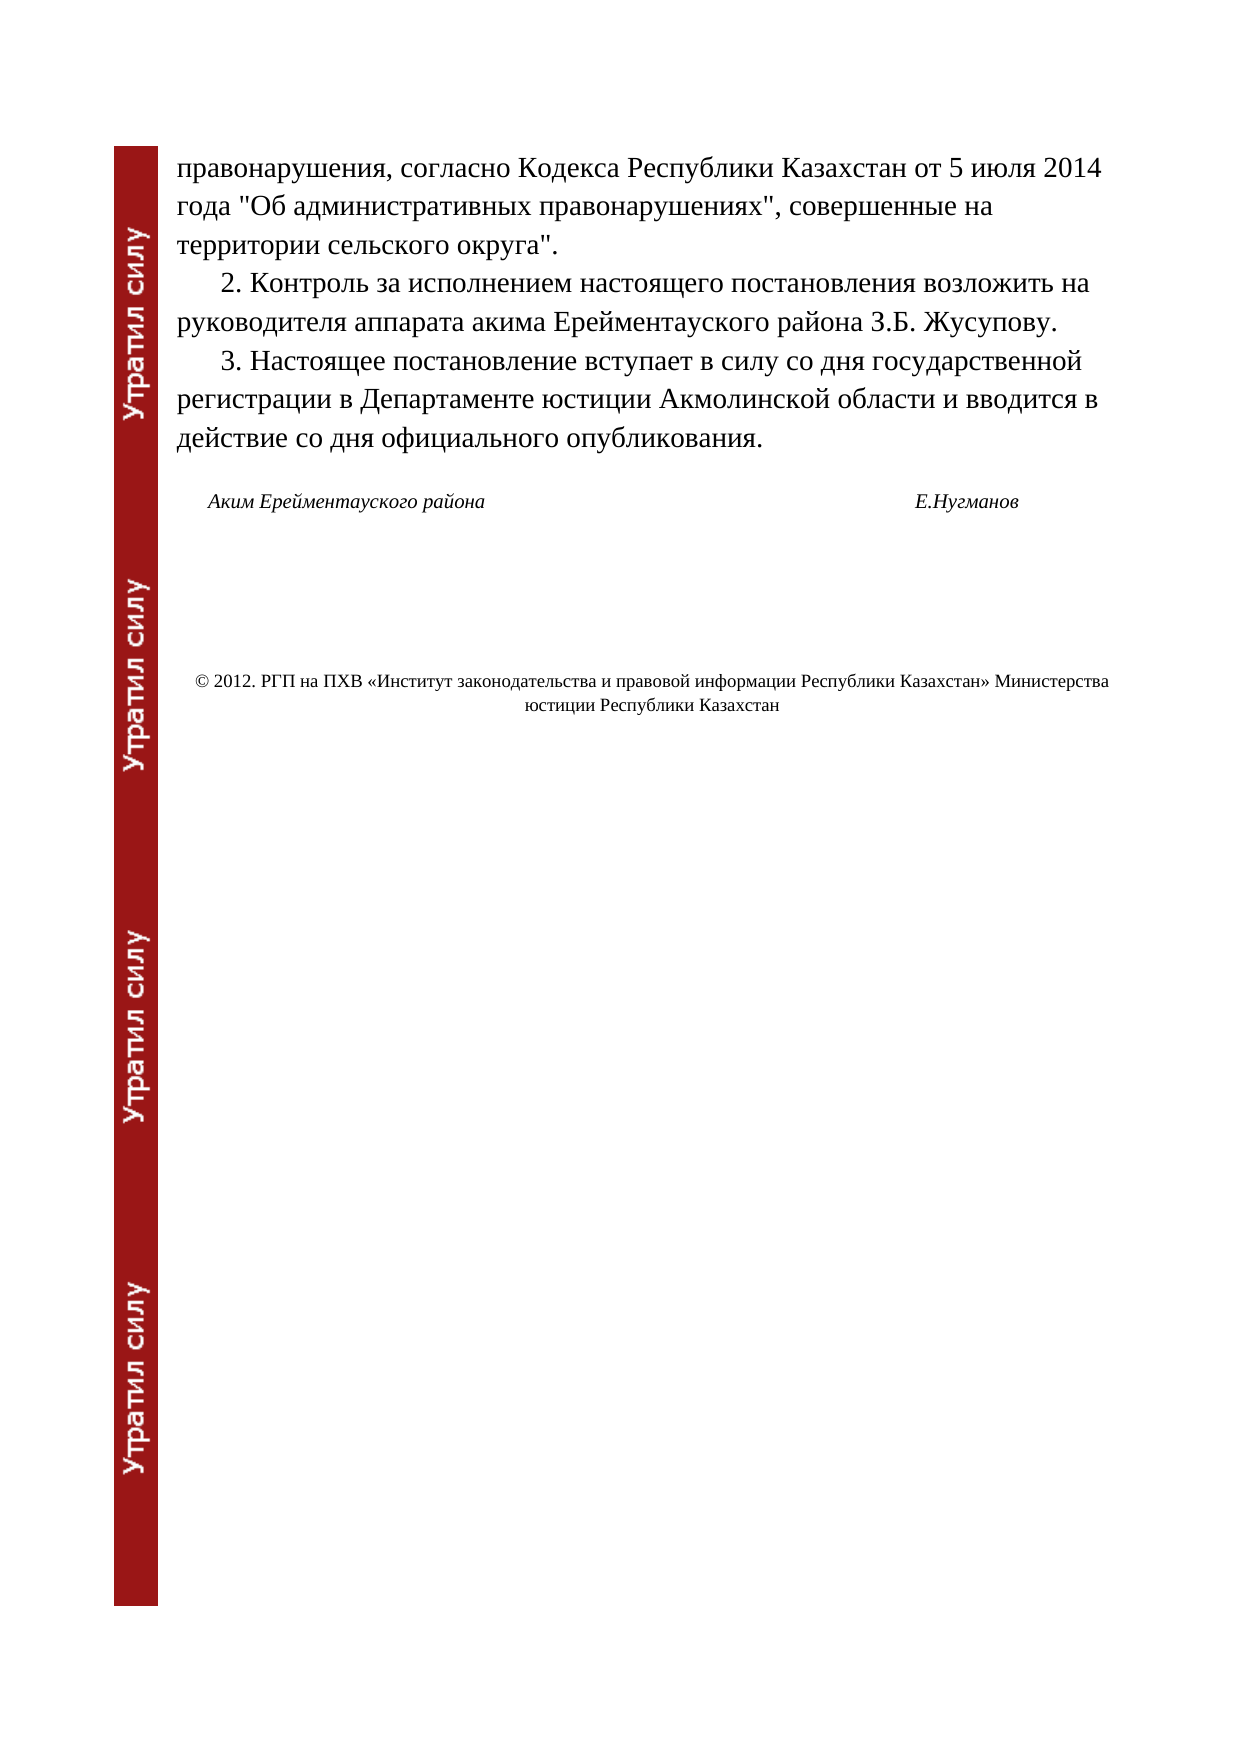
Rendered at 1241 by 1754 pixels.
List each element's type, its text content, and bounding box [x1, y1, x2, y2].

picture [114, 146, 158, 150]
picture [114, 483, 158, 488]
picture [114, 518, 158, 669]
picture [114, 716, 158, 1606]
table_header Е.Нугманов [913, 488, 1240, 518]
text © 2012. РГП на ПХВ «Институт законодательства и правовой информации Республики Казахстан» Министерства юстиции Республики Казахстан [112, 669, 1128, 716]
table_header Аким Ерейментауского района [101, 488, 913, 518]
